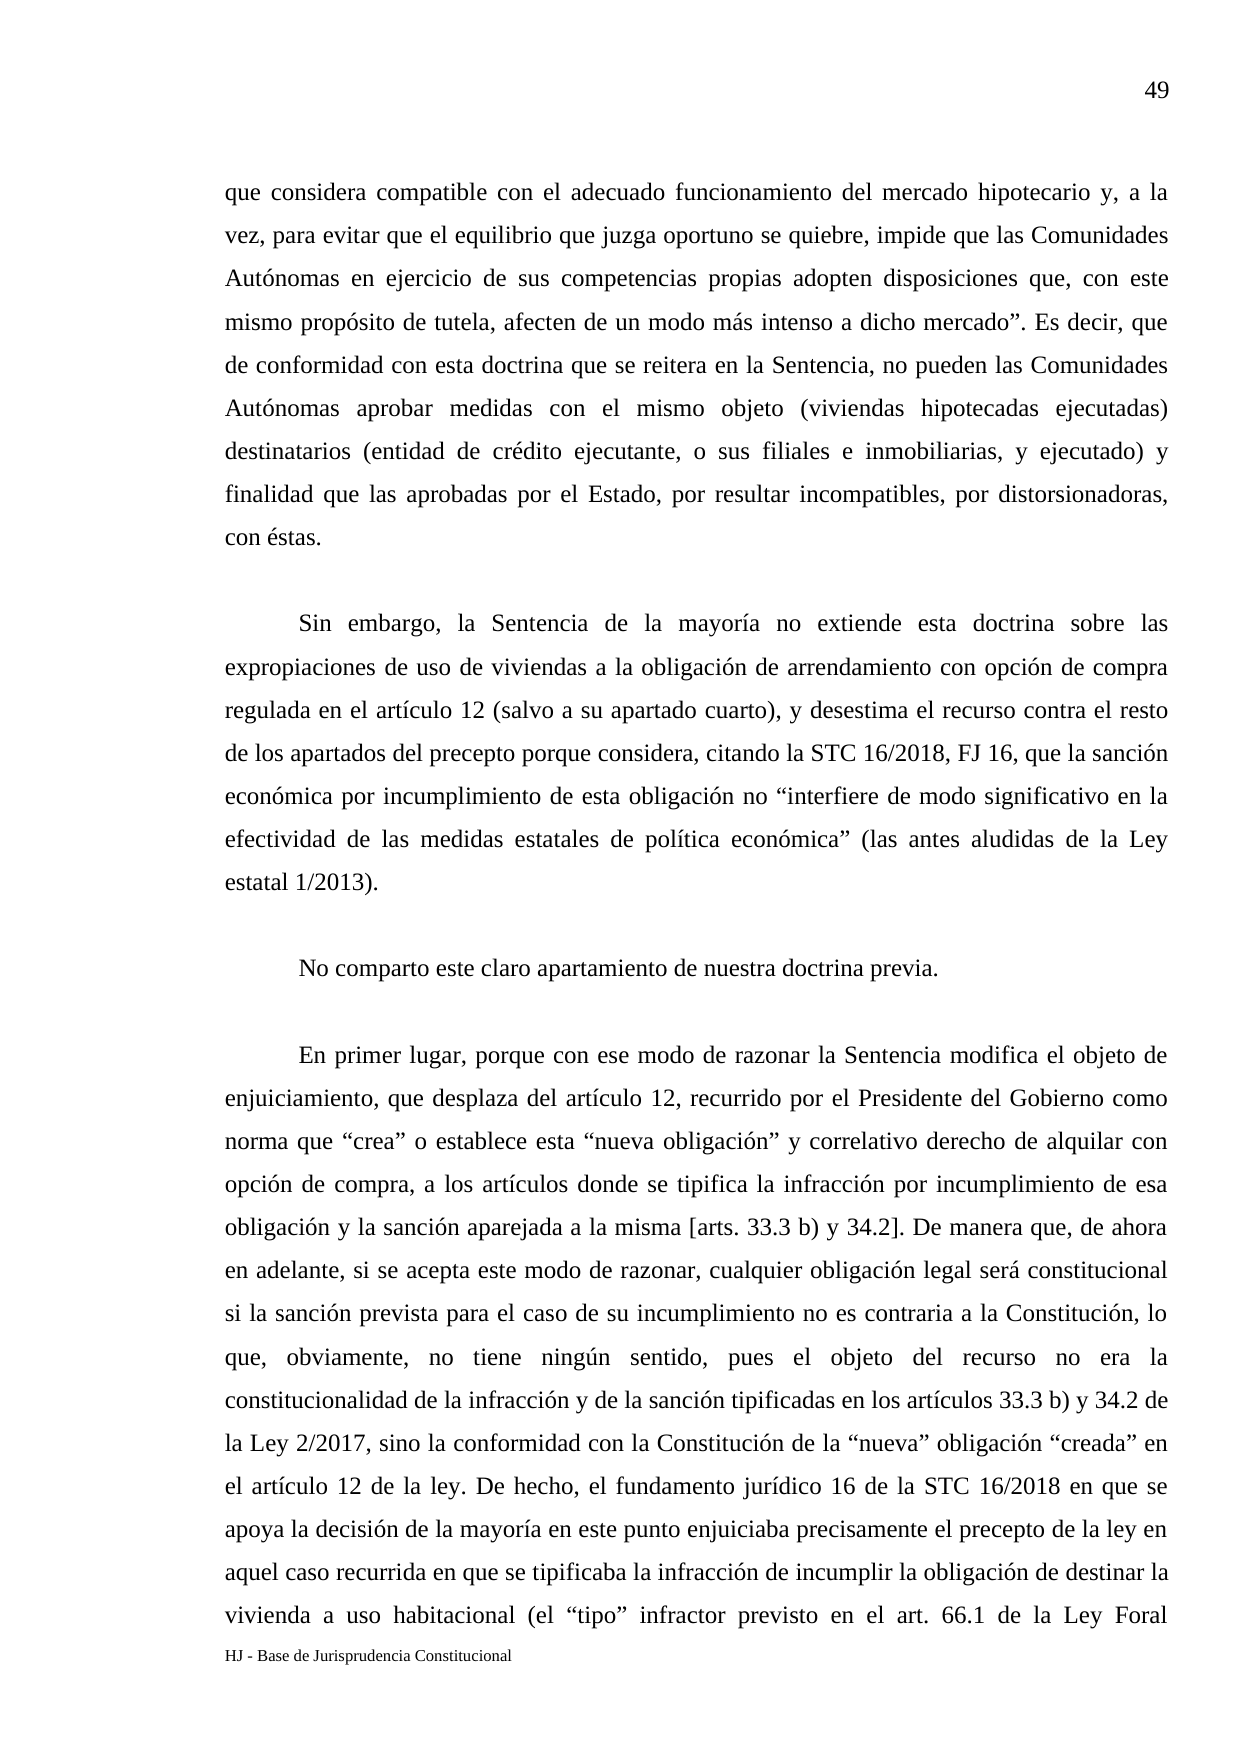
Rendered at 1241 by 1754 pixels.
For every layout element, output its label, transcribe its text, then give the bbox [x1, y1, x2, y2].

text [224, 177, 1169, 551]
text No comparto este claro apartamiento de nuestra doctrina previa. [224, 953, 1169, 982]
text Sin embargo, la Sentencia de la mayoría no extiende esta doctrina sobre las expropiaciones de uso de viviendas a la obligación de arrendamiento con opción de compra regulada en el artículo 12 (salvo a su apartado cuarto), y desestima el recurso contra el resto de los apartados del precepto porque considera, citando la STC 16/2018, FJ 16, que la sanción económica por incumplimiento de esta obligación no “interfiere de modo significativo en la efectividad de las medidas estatales de política económica” (las antes aludidas de la Ley estatal 1/2013). [224, 608, 1169, 896]
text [224, 1040, 1169, 1629]
